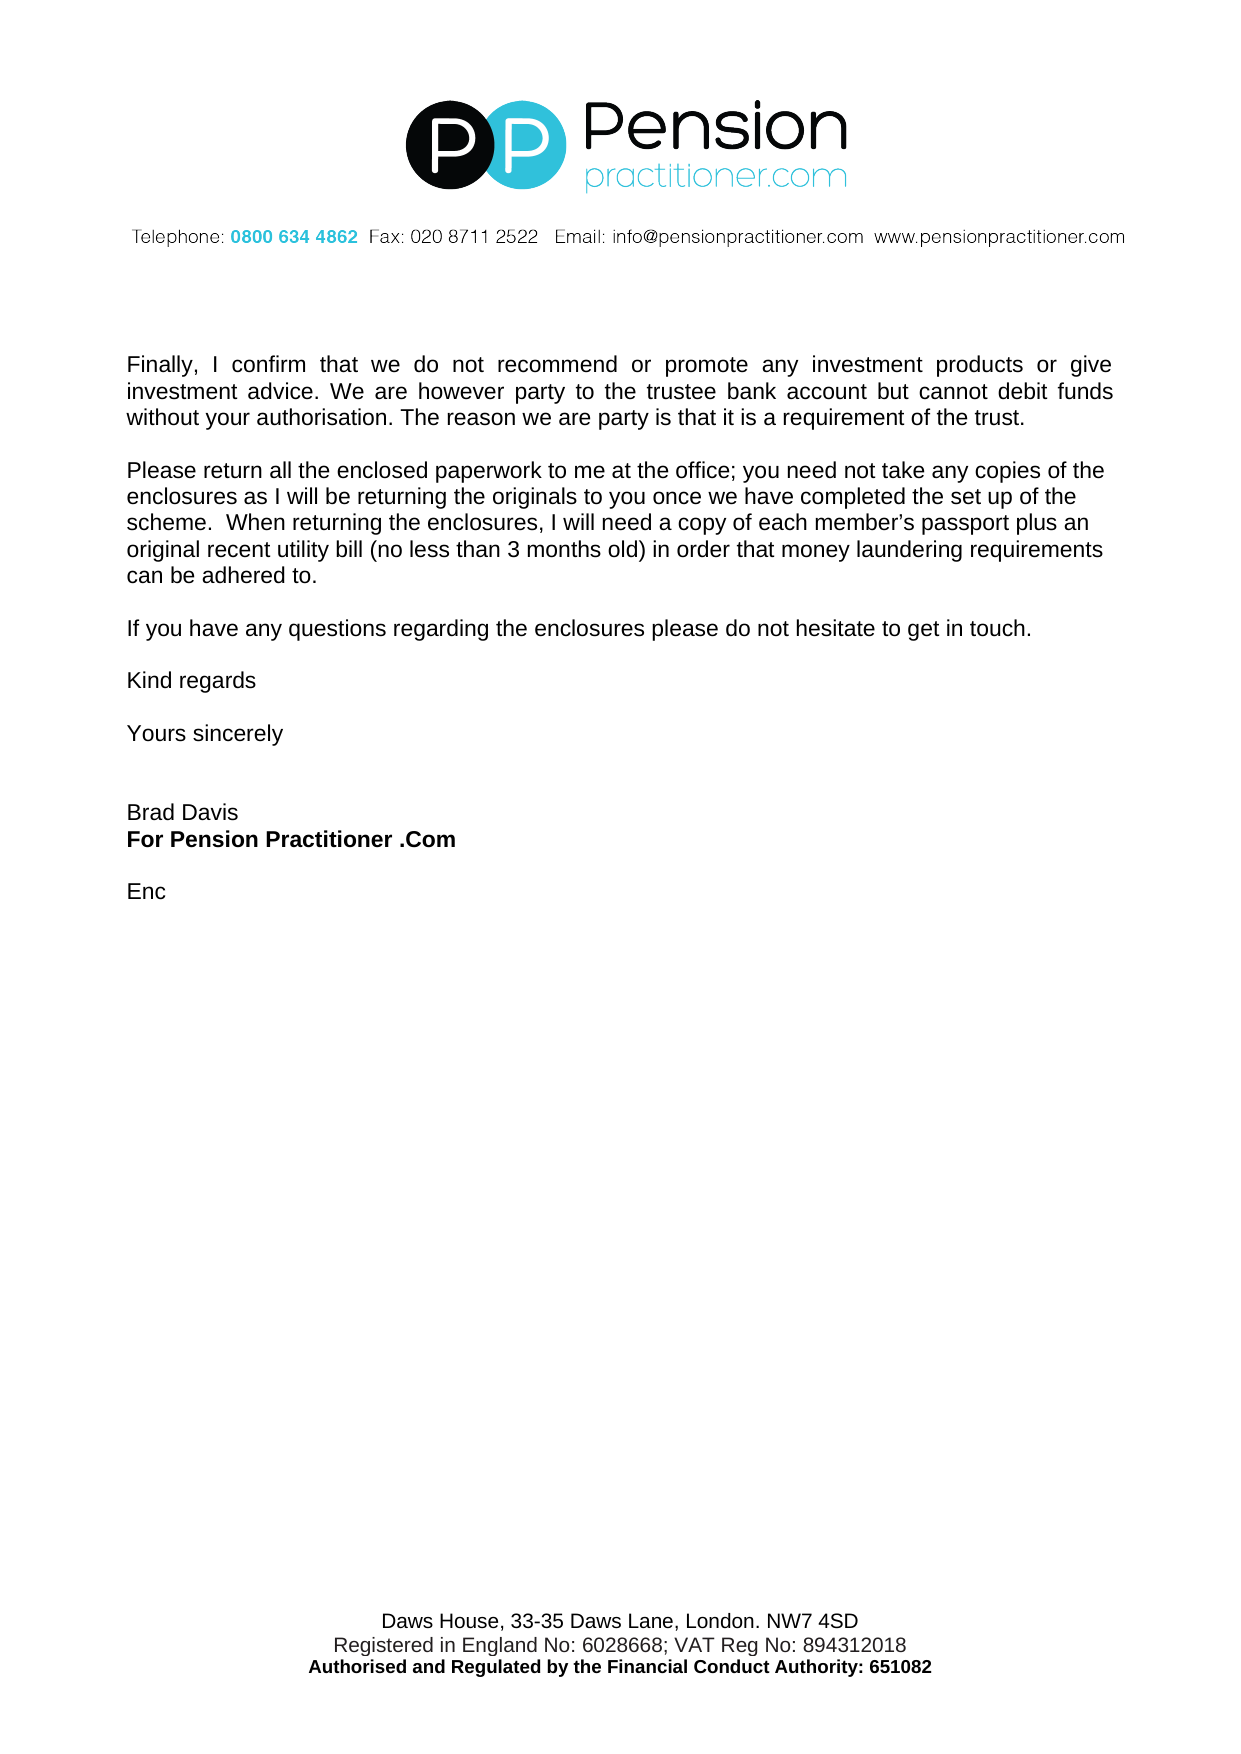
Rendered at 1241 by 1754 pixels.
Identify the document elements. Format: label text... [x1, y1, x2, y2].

text Finally, I confirm that we do not recommend or promote any investment products or give investment advice. We are however party to the trustee bank account but cannot debit funds without your authorisation. The reason we are party is that it is a requirement of the trust. [126, 325, 1114, 430]
text If you have any questions regarding the enclosures please do not hesitate to get in touch. [126, 615, 1114, 641]
text Enc [126, 878, 1114, 905]
text For Pension Practitioner .Com [126, 826, 1114, 852]
text Brad Davis [126, 799, 1114, 826]
text Please return all the enclosed paperwork to me at the office; you need not take any copies of the enclosures as I will be returning the originals to you once we have completed the set up of the scheme. When returning the enclosures, I will need a copy of each member’s passport plus an original recent utility bill (no less than 3 months old) in order that money laundering requirements can be adhered to. [126, 457, 1114, 588]
text Kind regards [126, 667, 1114, 694]
text Yours sincerely [126, 720, 1114, 747]
picture [126, 100, 1125, 252]
